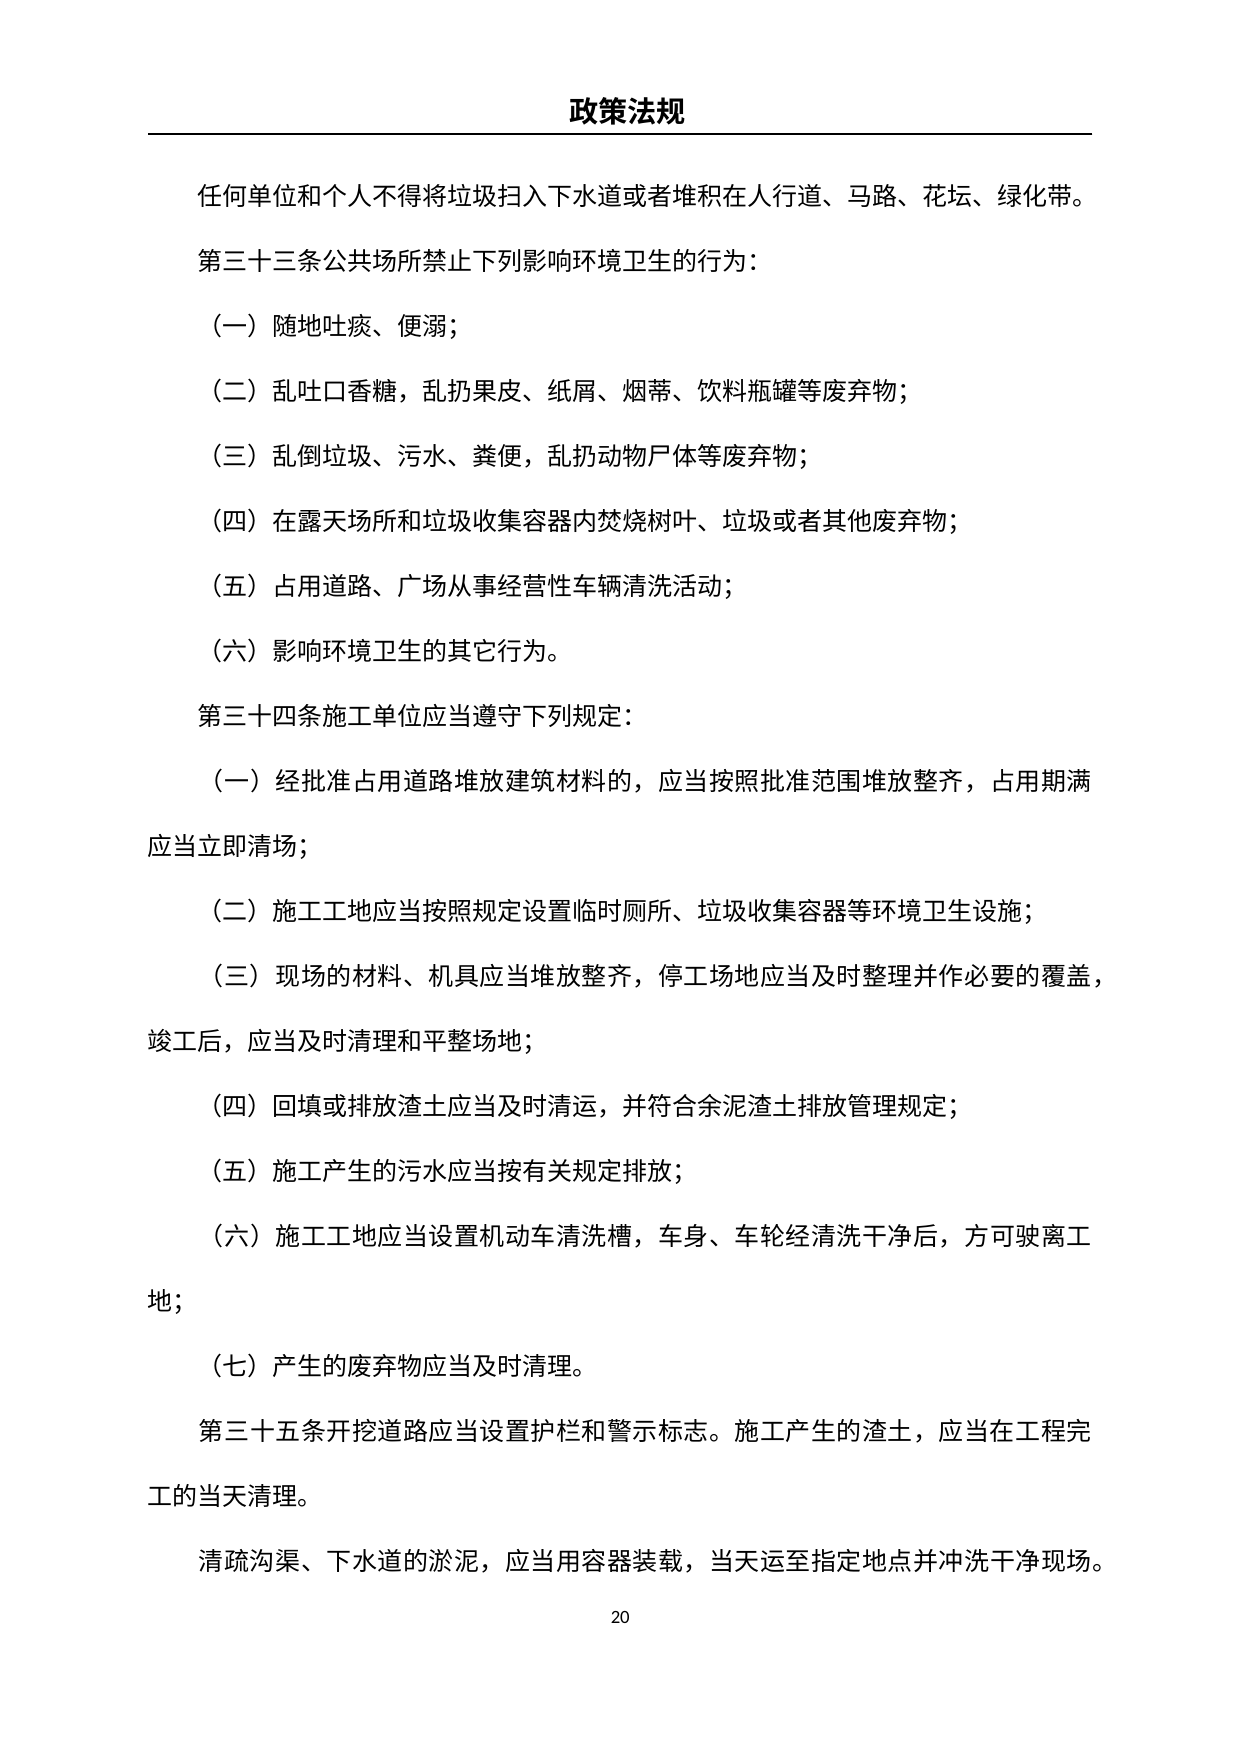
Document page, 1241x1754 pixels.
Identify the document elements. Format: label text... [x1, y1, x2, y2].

text （五）施工产生的污水应当按有关规定排放； [148, 1137, 1092, 1202]
text 第三十五条开挖道路应当设置护栏和警示标志。施工产生的渣土，应当在工程完工的当天清理。 [148, 1397, 1092, 1527]
text （六）施工工地应当设置机动车清洗槽，车身、车轮经清洗干净后，方可驶离工地； [148, 1202, 1092, 1332]
text （六）影响环境卫生的其它行为。 [148, 617, 1092, 682]
text （四）回填或排放渣土应当及时清运，并符合余泥渣土排放管理规定； [148, 1072, 1092, 1137]
text 任何单位和个人不得将垃圾扫入下水道或者堆积在人行道、马路、花坛、绿化带。 [148, 162, 1092, 227]
text （七）产生的废弃物应当及时清理。 [148, 1332, 1092, 1397]
text （四）在露天场所和垃圾收集容器内焚烧树叶、垃圾或者其他废弃物； [148, 487, 1092, 552]
text （二）乱吐口香糖，乱扔果皮、纸屑、烟蒂、饮料瓶罐等废弃物； [148, 357, 1092, 422]
text （一）经批准占用道路堆放建筑材料的，应当按照批准范围堆放整齐，占用期满应当立即清场； [148, 747, 1092, 877]
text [148, 1527, 1092, 1592]
text 第三十三条公共场所禁止下列影响环境卫生的行为： [148, 227, 1092, 292]
text 第三十四条施工单位应当遵守下列规定： [148, 682, 1092, 747]
text （一）随地吐痰、便溺； [148, 292, 1092, 357]
text （二）施工工地应当按照规定设置临时厕所、垃圾收集容器等环境卫生设施； [148, 877, 1092, 942]
text （三）乱倒垃圾、污水、粪便，乱扔动物尸体等废弃物； [148, 422, 1092, 487]
text （五）占用道路、广场从事经营性车辆清洗活动； [148, 552, 1092, 617]
text （三）现场的材料、机具应当堆放整齐，停工场地应当及时整理并作必要的覆盖，竣工后，应当及时清理和平整场地； [148, 942, 1092, 1072]
